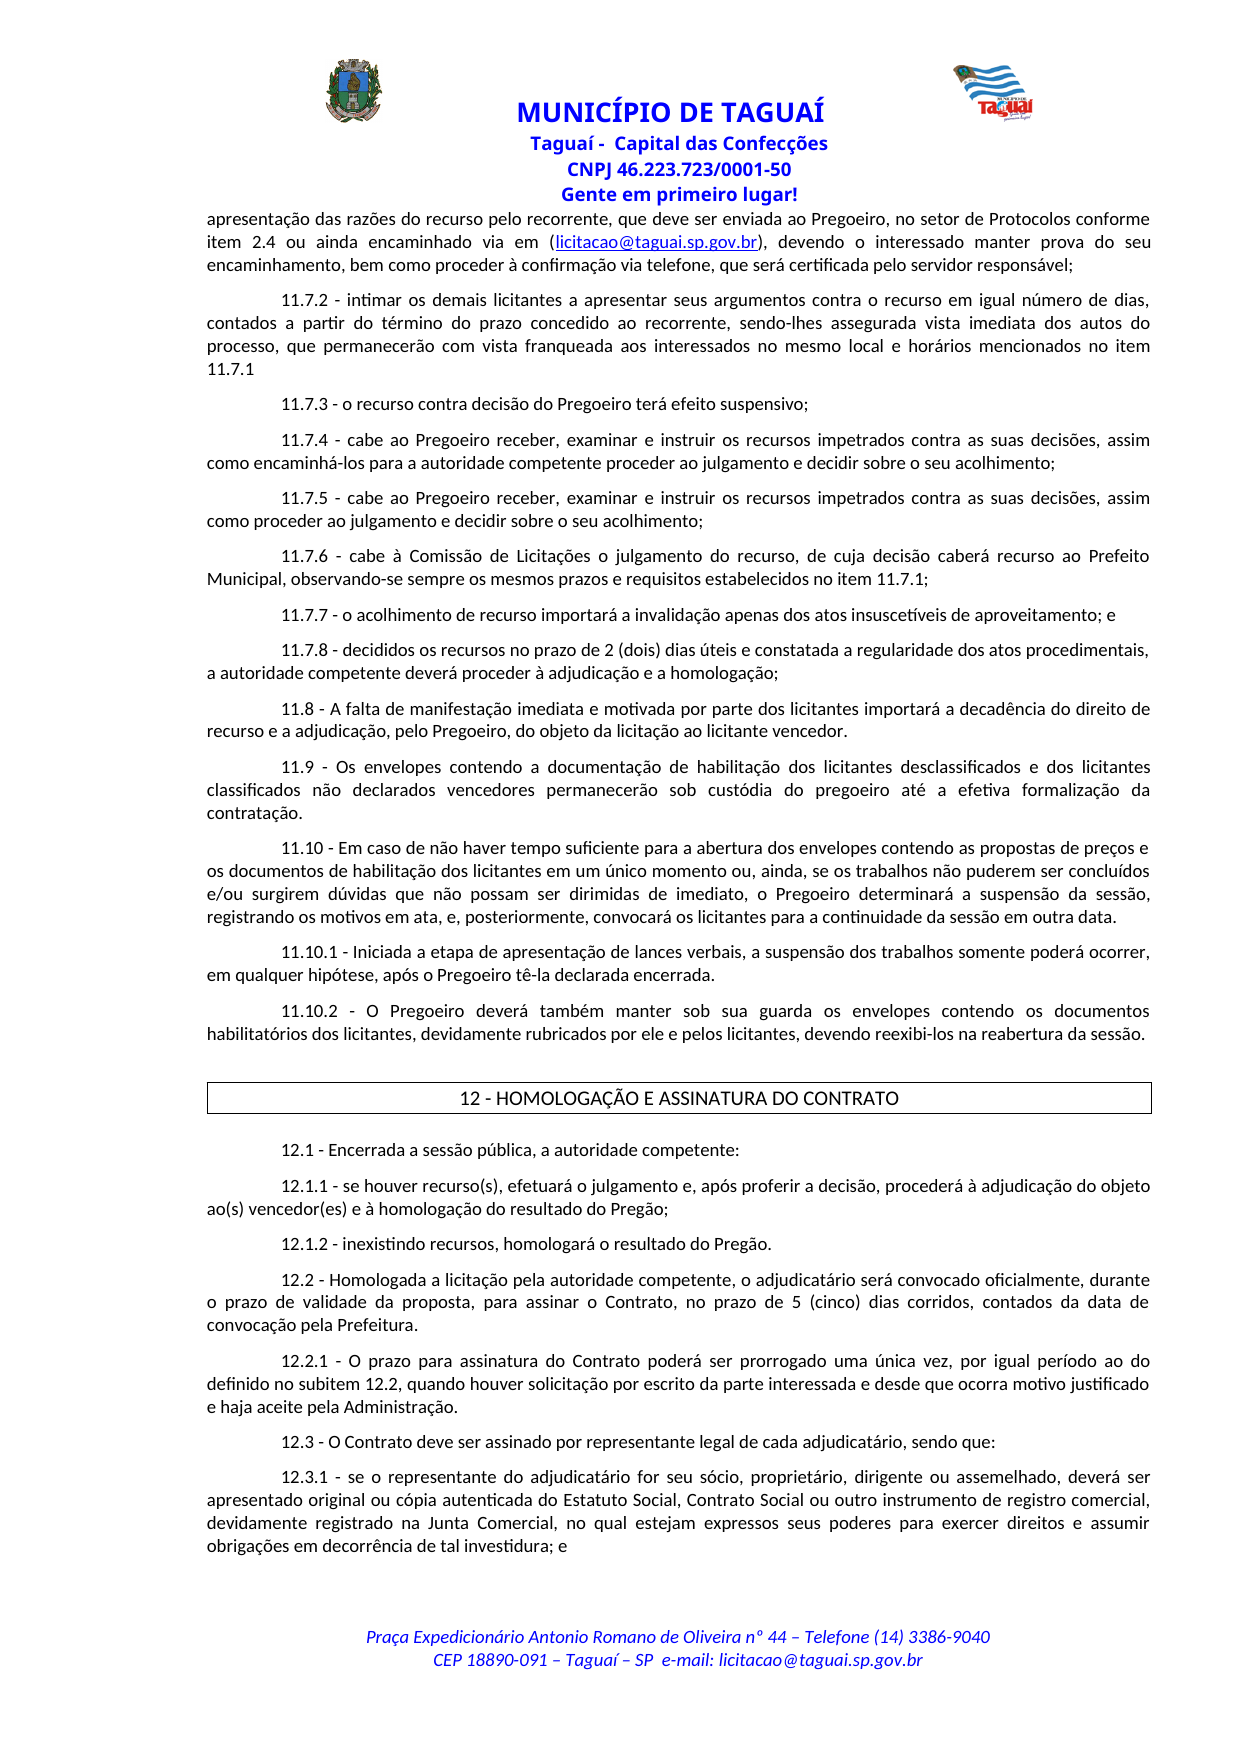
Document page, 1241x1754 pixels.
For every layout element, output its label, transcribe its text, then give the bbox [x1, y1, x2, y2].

text 11.7.5 - cabe ao Pregoeiro receber, examinar e instruir os recursos impetrados contra as suas decisões, assim como proceder ao julgamento e decidir sobre o seu acolhimento; [207, 486, 1152, 532]
text 12.3.1 - se o representante do adjudicatário for seu sócio, proprietário, dirigente ou assemelhado, deverá ser apresentado original ou cópia autenticada do Estatuto Social, Contrato Social ou outro instrumento de registro comercial, devidamente registrado na Junta Comercial, no qual estejam expressos seus poderes para exercer direitos e assumir obrigações em decorrência de tal investidura; e [207, 1466, 1152, 1557]
text 12.1 - Encerrada a sessão pública, a autoridade competente: [207, 1138, 1152, 1161]
text 12.1.2 - inexistindo recursos, homologará o resultado do Pregão. [207, 1232, 1152, 1255]
text 11.7.8 - decididos os recursos no prazo de 2 (dois) dias úteis e constatada a regularidade dos atos procedimentais, a autoridade competente deverá proceder à adjudicação e a homologação; [207, 638, 1152, 684]
text 12.3 - O Contrato deve ser assinado por representante legal de cada adjudicatário, sendo que: [207, 1430, 1152, 1453]
text 11.8 - A falta de manifestação imediata e motivada por parte dos licitantes importará a decadência do direito de recurso e a adjudicação, pelo Pregoeiro, do objeto da licitação ao licitante vencedor. [207, 697, 1152, 742]
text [207, 207, 1152, 276]
text 11.7.4 - cabe ao Pregoeiro receber, examinar e instruir os recursos impetrados contra as suas decisões, assim como encaminhá-los para a autoridade competente proceder ao julgamento e decidir sobre o seu acolhimento; [207, 428, 1152, 474]
text 12.1.1 - se houver recurso(s), efetuará o julgamento e, após proferir a decisão, procederá à adjudicação do objeto ao(s) vencedor(es) e à homologação do resultado do Pregão; [207, 1174, 1152, 1220]
text 11.7.3 - o recurso contra decisão do Pregoeiro terá efeito suspensivo; [207, 392, 1152, 415]
text 12.2.1 - O prazo para assinatura do Contrato poderá ser prorrogado uma única vez, por igual período ao do definido no subitem 12.2, quando houver solicitação por escrito da parte interessada e desde que ocorra motivo justificado e haja aceite pela Administração. [207, 1349, 1152, 1418]
picture [951, 63, 1033, 123]
text 11.10.1 - Iniciada a etapa de apresentação de lances verbais, a suspensão dos trabalhos somente poderá ocorrer, em qualquer hipótese, após o Pregoeiro tê-la declarada encerrada. [207, 940, 1152, 986]
text 12.2 - Homologada a licitação pela autoridade competente, o adjudicatário será convocado oficialmente, durante o prazo de validade da proposta, para assinar o Contrato, no prazo de 5 (cinco) dias corridos, contados da data de convocação pela Prefeitura. [207, 1268, 1152, 1336]
text 11.7.6 - cabe à Comissão de Licitações o julgamento do recurso, de cuja decisão caberá recurso ao Prefeito Municipal, observando-se sempre os mesmos prazos e requisitos estabelecidos no item 11.7.1; [207, 544, 1152, 590]
text 11.10.2 - O Pregoeiro deverá também manter sob sua guarda os envelopes contendo os documentos habilitatórios dos licitantes, devidamente rubricados por ele e pelos licitantes, devendo reexibi-los na reabertura da sessão. [207, 999, 1152, 1044]
text 11.7.7 - o acolhimento de recurso importará a invalidação apenas dos atos insuscetíveis de aproveitamento; e [207, 603, 1152, 626]
picture [325, 59, 383, 123]
text 11.9 - Os envelopes contendo a documentação de habilitação dos licitantes desclassificados e dos licitantes classificados não declarados vencedores permanecerão sob custódia do pregoeiro até a efetiva formalização da contratação. [207, 755, 1152, 824]
text 11.7.2 - intimar os demais licitantes a apresentar seus argumentos contra o recurso em igual número de dias, contados a partir do término do prazo concedido ao recorrente, sendo-lhes assegurada vista imediata dos autos do processo, que permanecerão com vista franqueada aos interessados no mesmo local e horários mencionados no item 11.7.1 [207, 288, 1152, 380]
text 11.10 - Em caso de não haver tempo suficiente para a abertura dos envelopes contendo as propostas de preços e os documentos de habilitação dos licitantes em um único momento ou, ainda, se os trabalhos não puderem ser concluídos e/ou surgirem dúvidas que não possam ser dirimidas de imediato, o Pregoeiro determinará a suspensão da sessão, registrando os motivos em ata, e, posteriormente, convocará os licitantes para a continuidade da sessão em outra data. [207, 836, 1152, 928]
text 12 - HOMOLOGAÇÃO E ASSINATURA DO CONTRATO [208, 1083, 1151, 1113]
